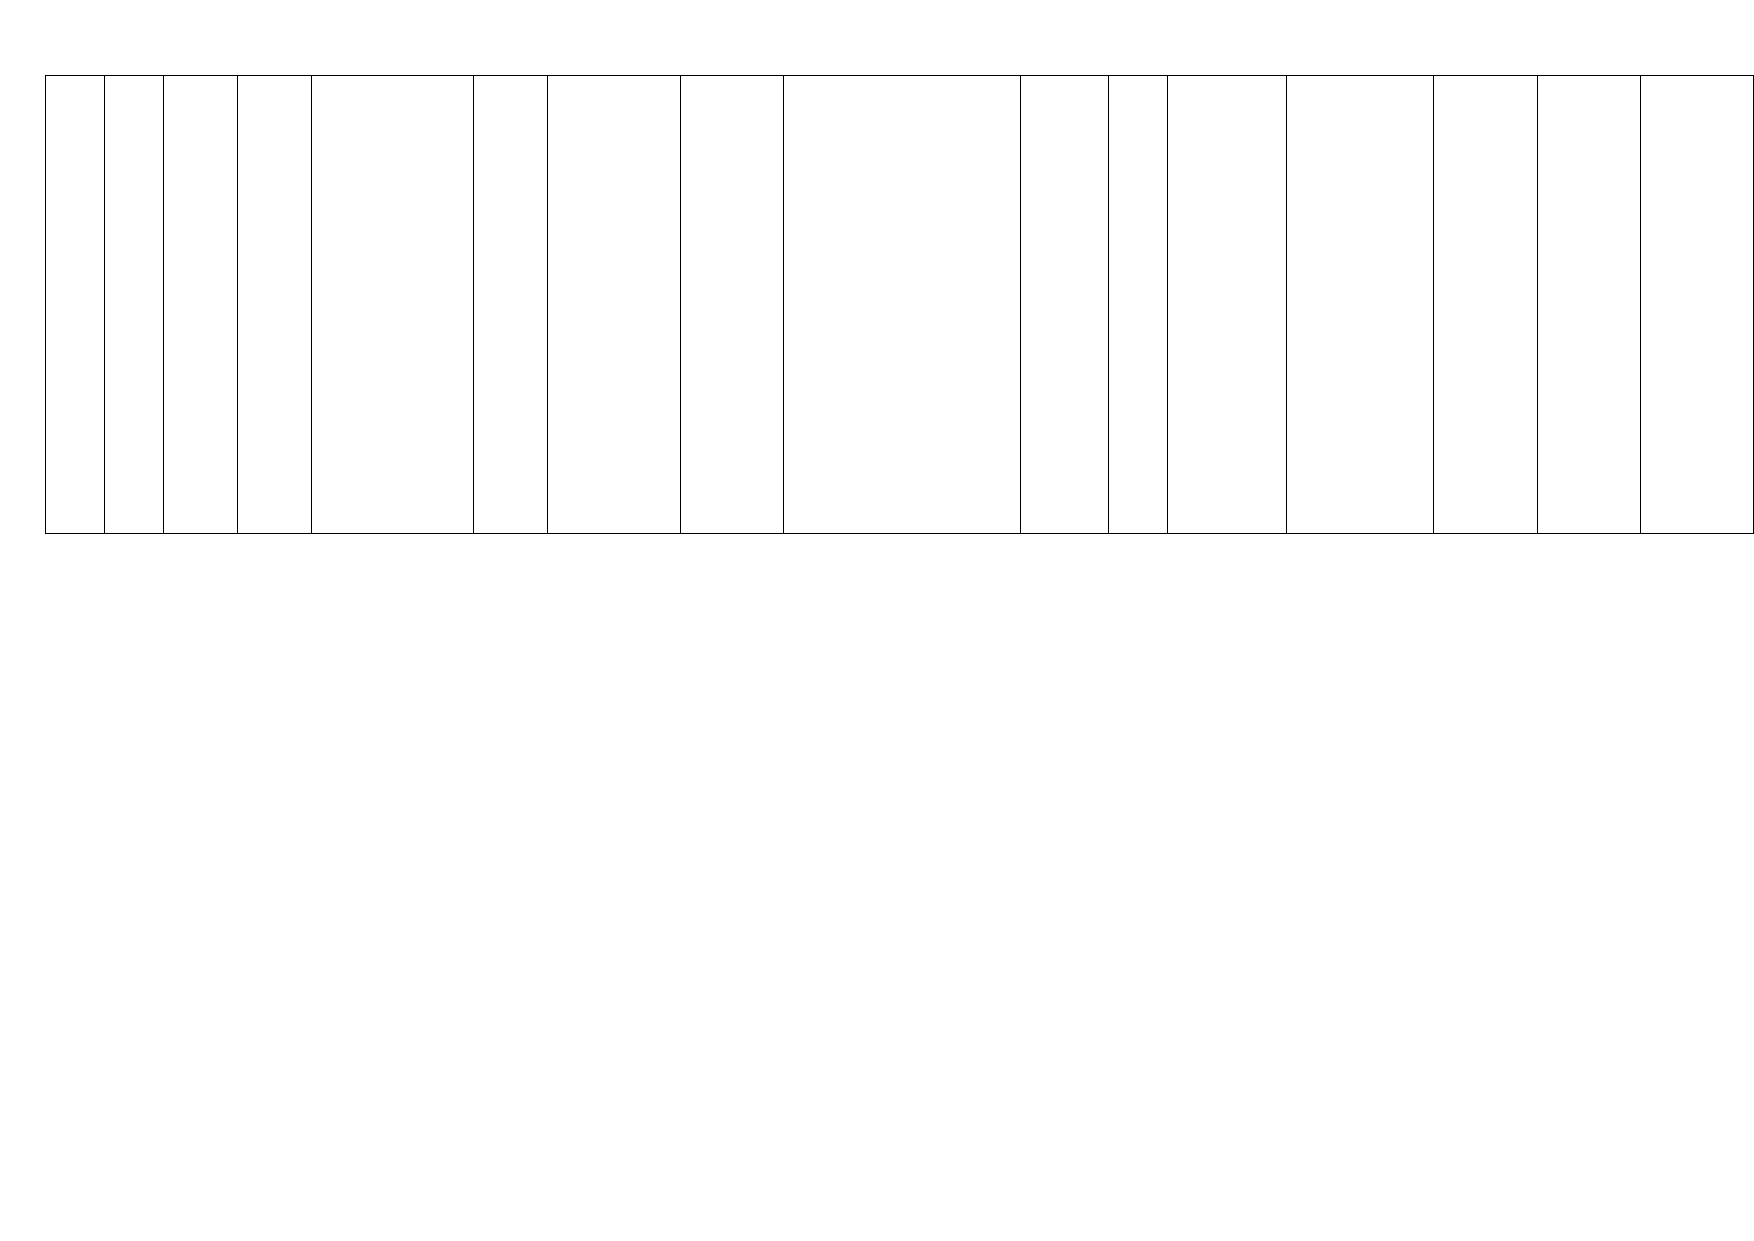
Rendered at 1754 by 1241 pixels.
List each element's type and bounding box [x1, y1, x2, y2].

table_cell [46, 76, 104, 532]
table_cell [1641, 76, 1753, 532]
table_cell [474, 76, 547, 532]
table_cell [105, 76, 163, 532]
table_cell [1538, 76, 1640, 532]
table_cell [1434, 76, 1537, 532]
table_cell [784, 76, 1020, 532]
table_cell [548, 76, 680, 532]
table_cell [238, 76, 311, 532]
table_cell [1109, 76, 1167, 532]
table_cell [1021, 76, 1108, 532]
table_cell [312, 76, 473, 532]
table_cell [1287, 76, 1433, 532]
table_cell [164, 76, 237, 532]
table_cell [1168, 76, 1286, 532]
table_cell [681, 76, 783, 532]
